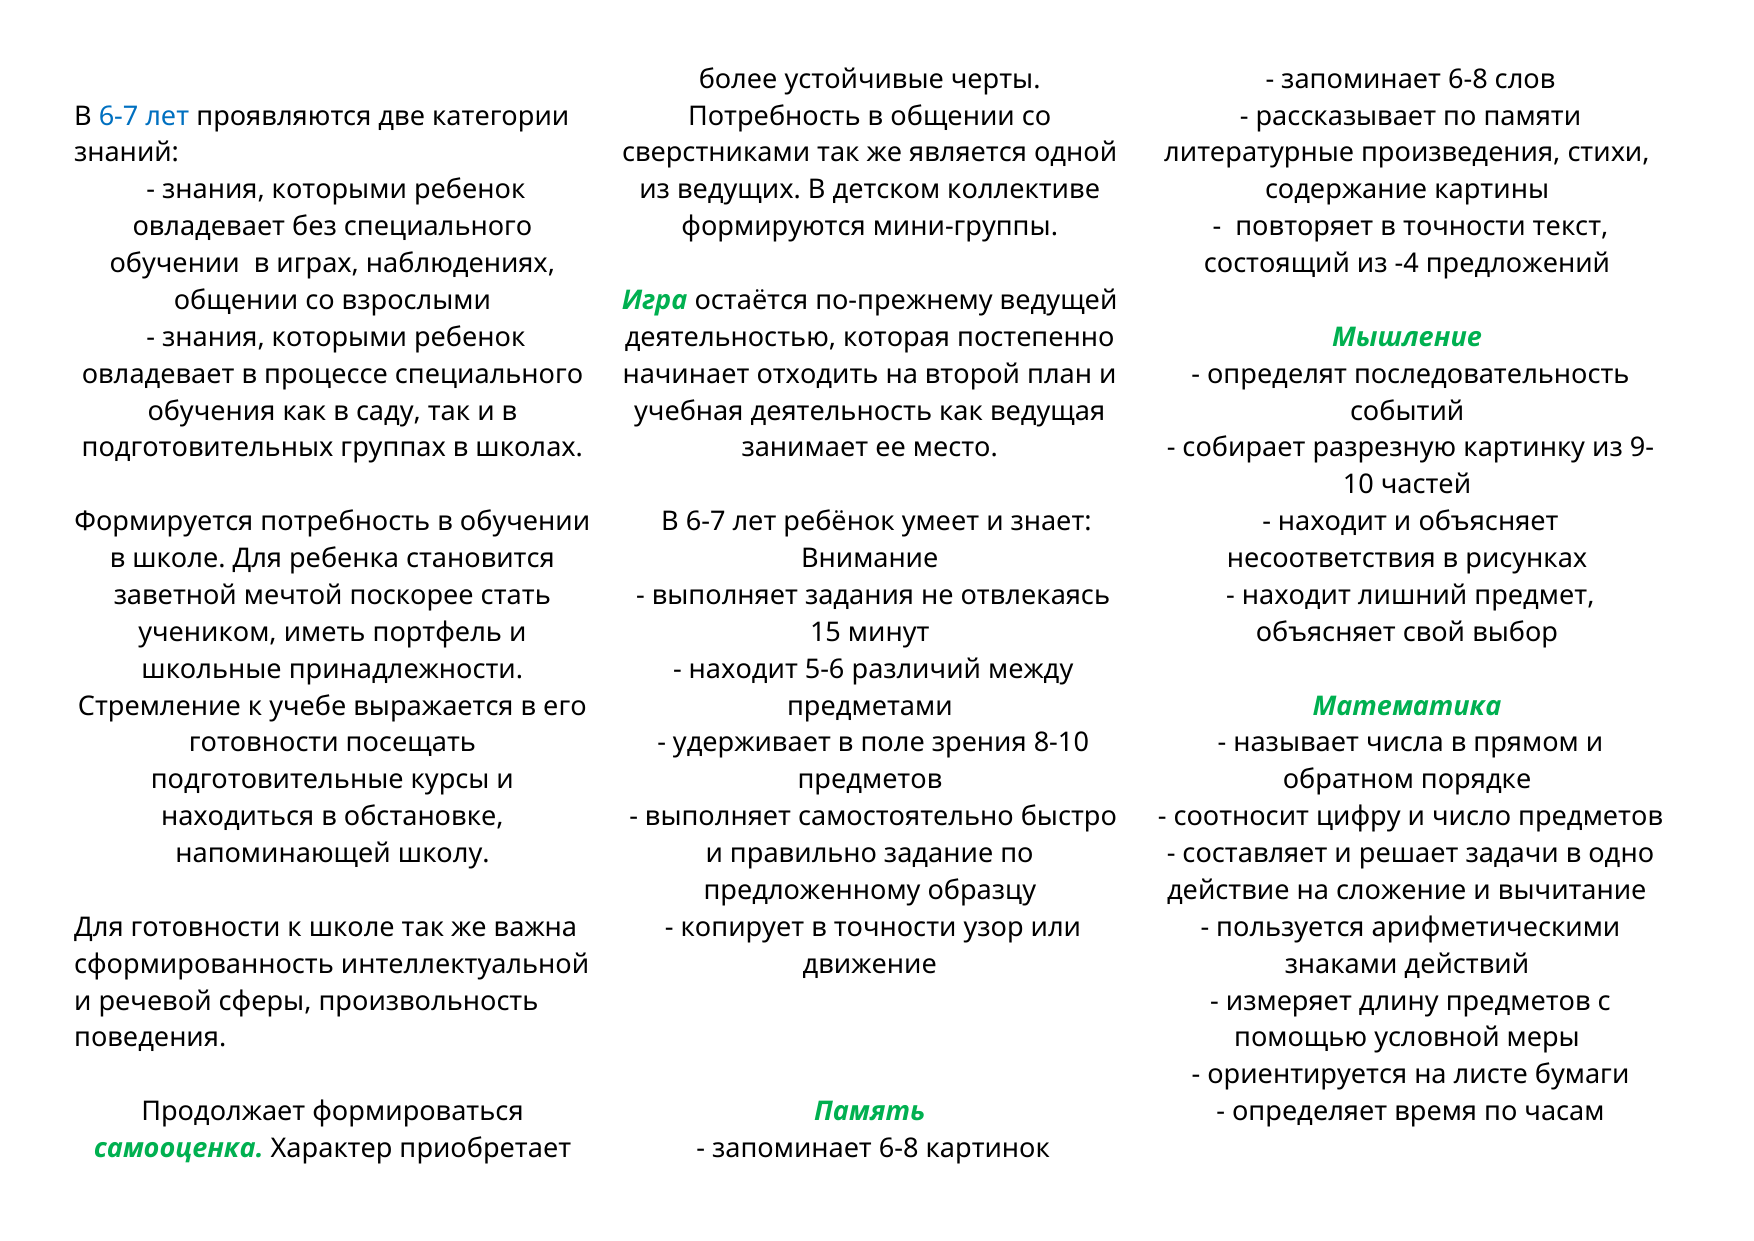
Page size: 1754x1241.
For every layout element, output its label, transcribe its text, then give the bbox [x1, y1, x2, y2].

text - находит лишний предмет, объясняет свой выбор [1148, 575, 1665, 649]
text - собирает разрезную картинку из 9-10 частей [1148, 428, 1665, 502]
text В 6-7 лет ребёнок умеет и знает: [611, 502, 1128, 538]
text - повторяет в точности текст, состоящий из -4 предложений [1148, 207, 1665, 280]
text Внимание [611, 538, 1128, 575]
text - называет числа в прямом и обратном порядке [1148, 723, 1665, 797]
text Продолжает формироваться самооценка. Характер приобретает более устойчивые черты. Потребность в общении со сверстниками так же является одной из ведущих. В детском коллективе формируются мини-группы. [611, 59, 1128, 243]
text - запоминает 6-8 слов [1148, 59, 1665, 96]
text Для готовности к школе так же важна сформированность интеллектуальной и речевой сферы, произвольность поведения. [74, 907, 591, 1055]
text - соотносит цифру и число предметов [1148, 797, 1665, 833]
text Игра остаётся по-прежнему ведущей деятельностью, которая постепенно начинает отходить на второй план и учебная деятельность как ведущая занимает ее место. [611, 280, 1128, 465]
text В 6-7 лет проявляются две категории знаний: [74, 96, 591, 170]
text - запоминает 6-8 картинок [611, 1128, 1128, 1165]
text - выполняет самостоятельно быстро и правильно задание по предложенному образцу [611, 797, 1128, 907]
text Память [611, 1092, 1128, 1128]
text - знания, которыми ребенок овладевает без специального обучении в играх, наблюдениях, общении со взрослыми [74, 170, 591, 317]
text - пользуется арифметическими знаками действий [1148, 907, 1665, 981]
text - выполняет задания не отвлекаясь 15 минут [611, 575, 1128, 649]
text - удерживает в поле зрения 8-10 предметов [611, 723, 1128, 797]
text - измеряет длину предметов с помощью условной меры [1148, 981, 1665, 1055]
text - находит и объясняет несоответствия в рисунках [1148, 502, 1665, 575]
text - определят последовательность событий [1148, 354, 1665, 428]
text - рассказывает по памяти литературные произведения, стихи, содержание картины [1148, 96, 1665, 207]
text Продолжает формироваться самооценка. Характер приобретает более устойчивые черты. Потребность в общении со сверстниками так же является одной из ведущих. В детском коллективе формируются мини-группы. [74, 1092, 591, 1165]
text Математика [1148, 686, 1665, 723]
text - находит 5-6 различий между предметами [611, 649, 1128, 723]
text - знания, которыми ребенок овладевает в процессе специального обучения как в саду, так и в подготовительных группах в школах. [74, 317, 591, 465]
text Формируется потребность в обучении в школе. Для ребенка становится заветной мечтой поскорее стать учеником, иметь портфель и школьные принадлежности. Стремление к учебе выражается в его готовности посещать подготовительные курсы и находиться в обстановке, напоминающей школу. [74, 502, 591, 870]
text Мышление [1148, 317, 1665, 354]
text - составляет и решает задачи в одно действие на сложение и вычитание [1148, 833, 1665, 907]
text - ориентируется на листе бумаги [1148, 1055, 1665, 1092]
text - копирует в точности узор или движение [611, 907, 1128, 981]
text - определяет время по часам [1148, 1092, 1665, 1128]
